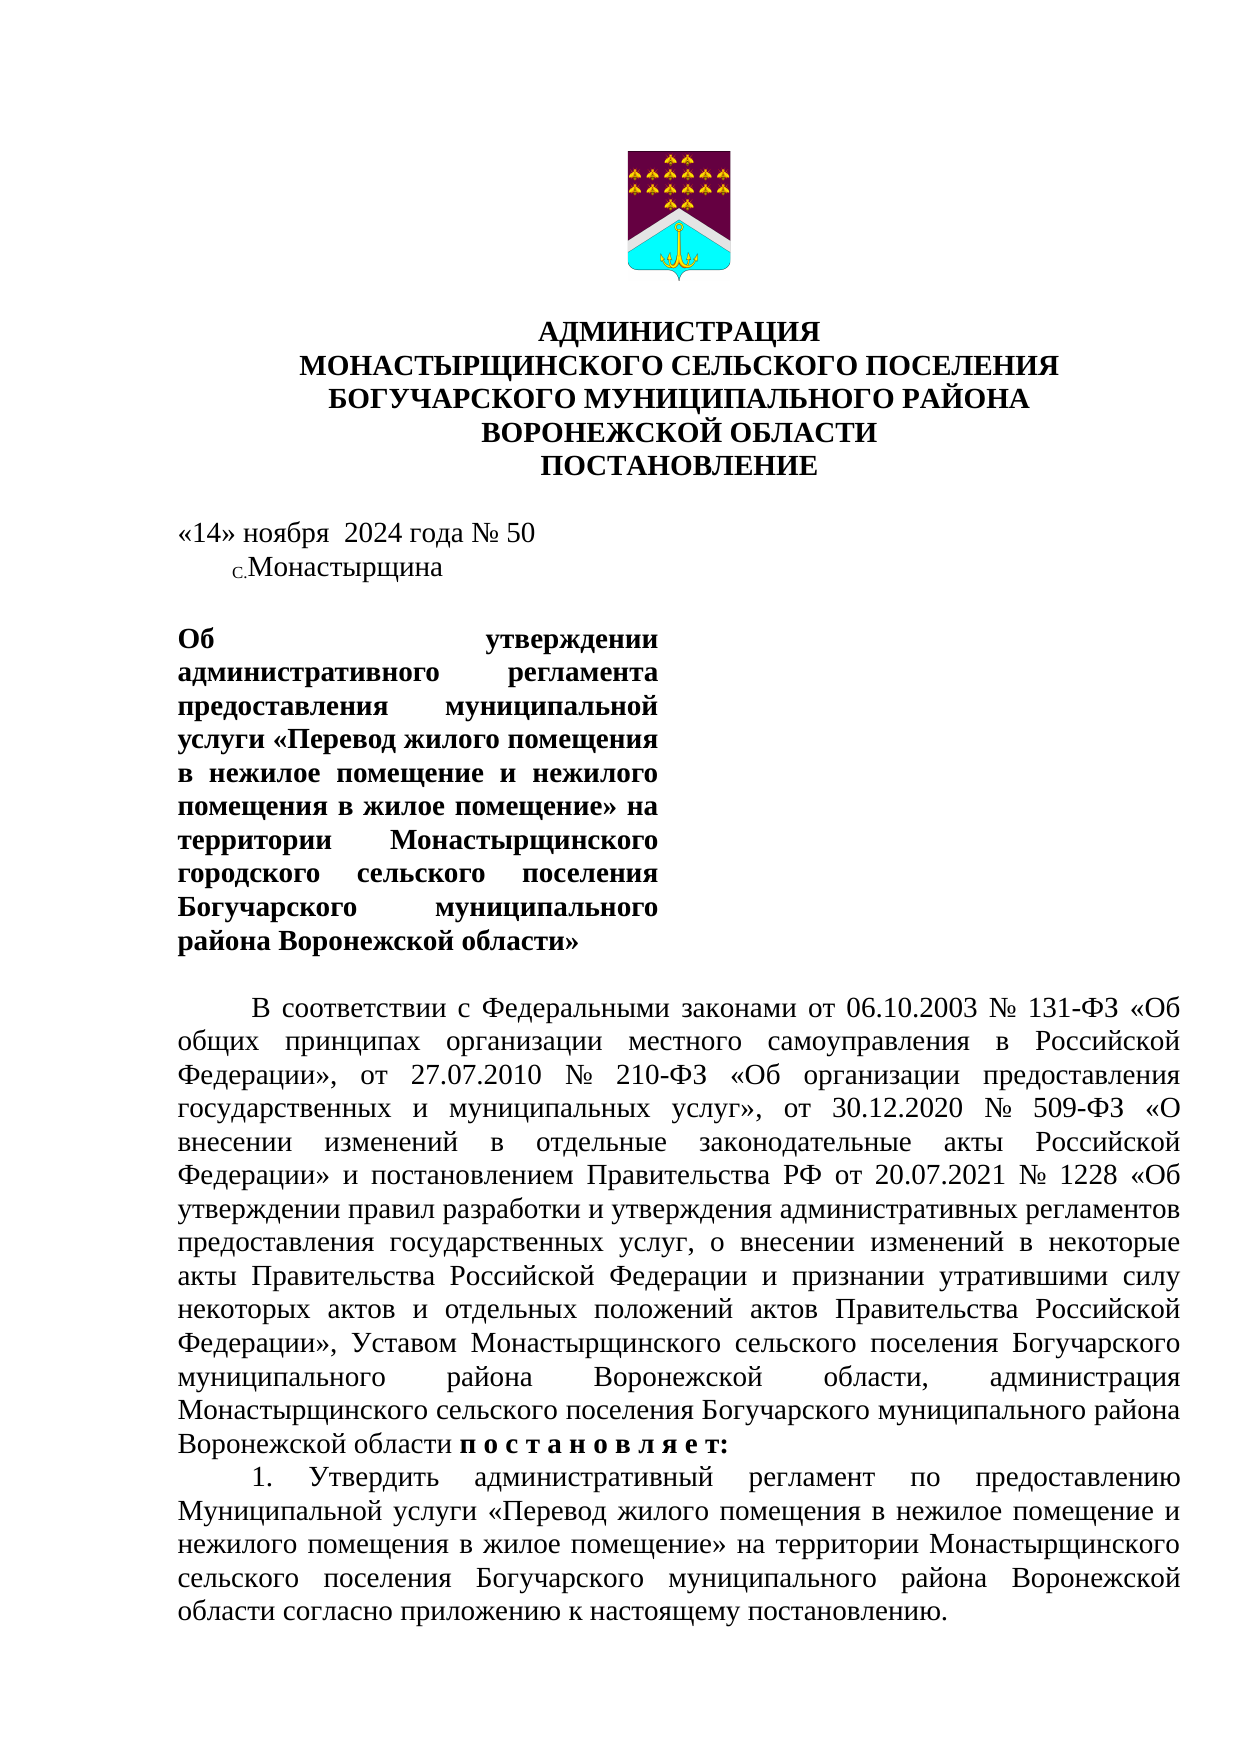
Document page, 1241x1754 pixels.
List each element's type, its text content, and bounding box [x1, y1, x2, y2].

text В соответствии с Федеральными законами от 06.10.2003 № 131-ФЗ «Об общих принципах организации местного самоуправления в Российской Федерации», от 27.07.2010 № 210-ФЗ «Об организации предоставления государственных и муниципальных услуг», от 30.12.2020 № 509-ФЗ «О внесении изменений в отдельные законодательные акты Российской Федерации» и постановлением Правительства РФ от 20.07.2021 № 1228 «Об утверждении правил разработки и утверждения административных регламентов предоставления государственных услуг, о внесении изменений в некоторые акты Правительства Российской Федерации и признании утратившими силу некоторых актов и отдельных положений актов Правительства Российской Федерации», Уставом Монастырщинского сельского поселения Богучарского муниципального района Воронежской области, администрация Монастырщинского сельского поселения Богучарского муниципального района Воронежской области п о с т а н о в л я е т: [177, 990, 1181, 1459]
text АДМИНИСТРАЦИЯ [177, 314, 1181, 348]
text «14» ноября 2024 года № 50 [177, 515, 1181, 549]
title Об утверждении административного регламента предоставления муниципальной услуги «Перевод жилого помещения в нежилое помещение и нежилого помещения в жилое помещение» на территории Монастырщинского городского сельского поселения Богучарского муниципального района Воронежской области» [177, 621, 658, 956]
text МОНАСТЫРЩИНСКОГО СЕЛЬСКОГО ПОСЕЛЕНИЯ [177, 348, 1181, 381]
text ВОРОНЕЖСКОЙ ОБЛАСТИ [177, 415, 1181, 448]
text ПОСТАНОВЛЕНИЕ [177, 448, 1181, 482]
picture [627, 151, 731, 281]
text С.Монастырщина [177, 549, 1181, 582]
text 1. Утвердить административный регламент по предоставлению Муниципальной услуги «Перевод жилого помещения в нежилое помещение и нежилого помещения в жилое помещение» на территории Монастырщинского сельского поселения Богучарского муниципального района Воронежской области согласно приложению к настоящему постановлению. [177, 1459, 1181, 1627]
text БОГУЧАРСКОГО МУНИЦИПАЛЬНОГО РАЙОНА [177, 381, 1181, 415]
